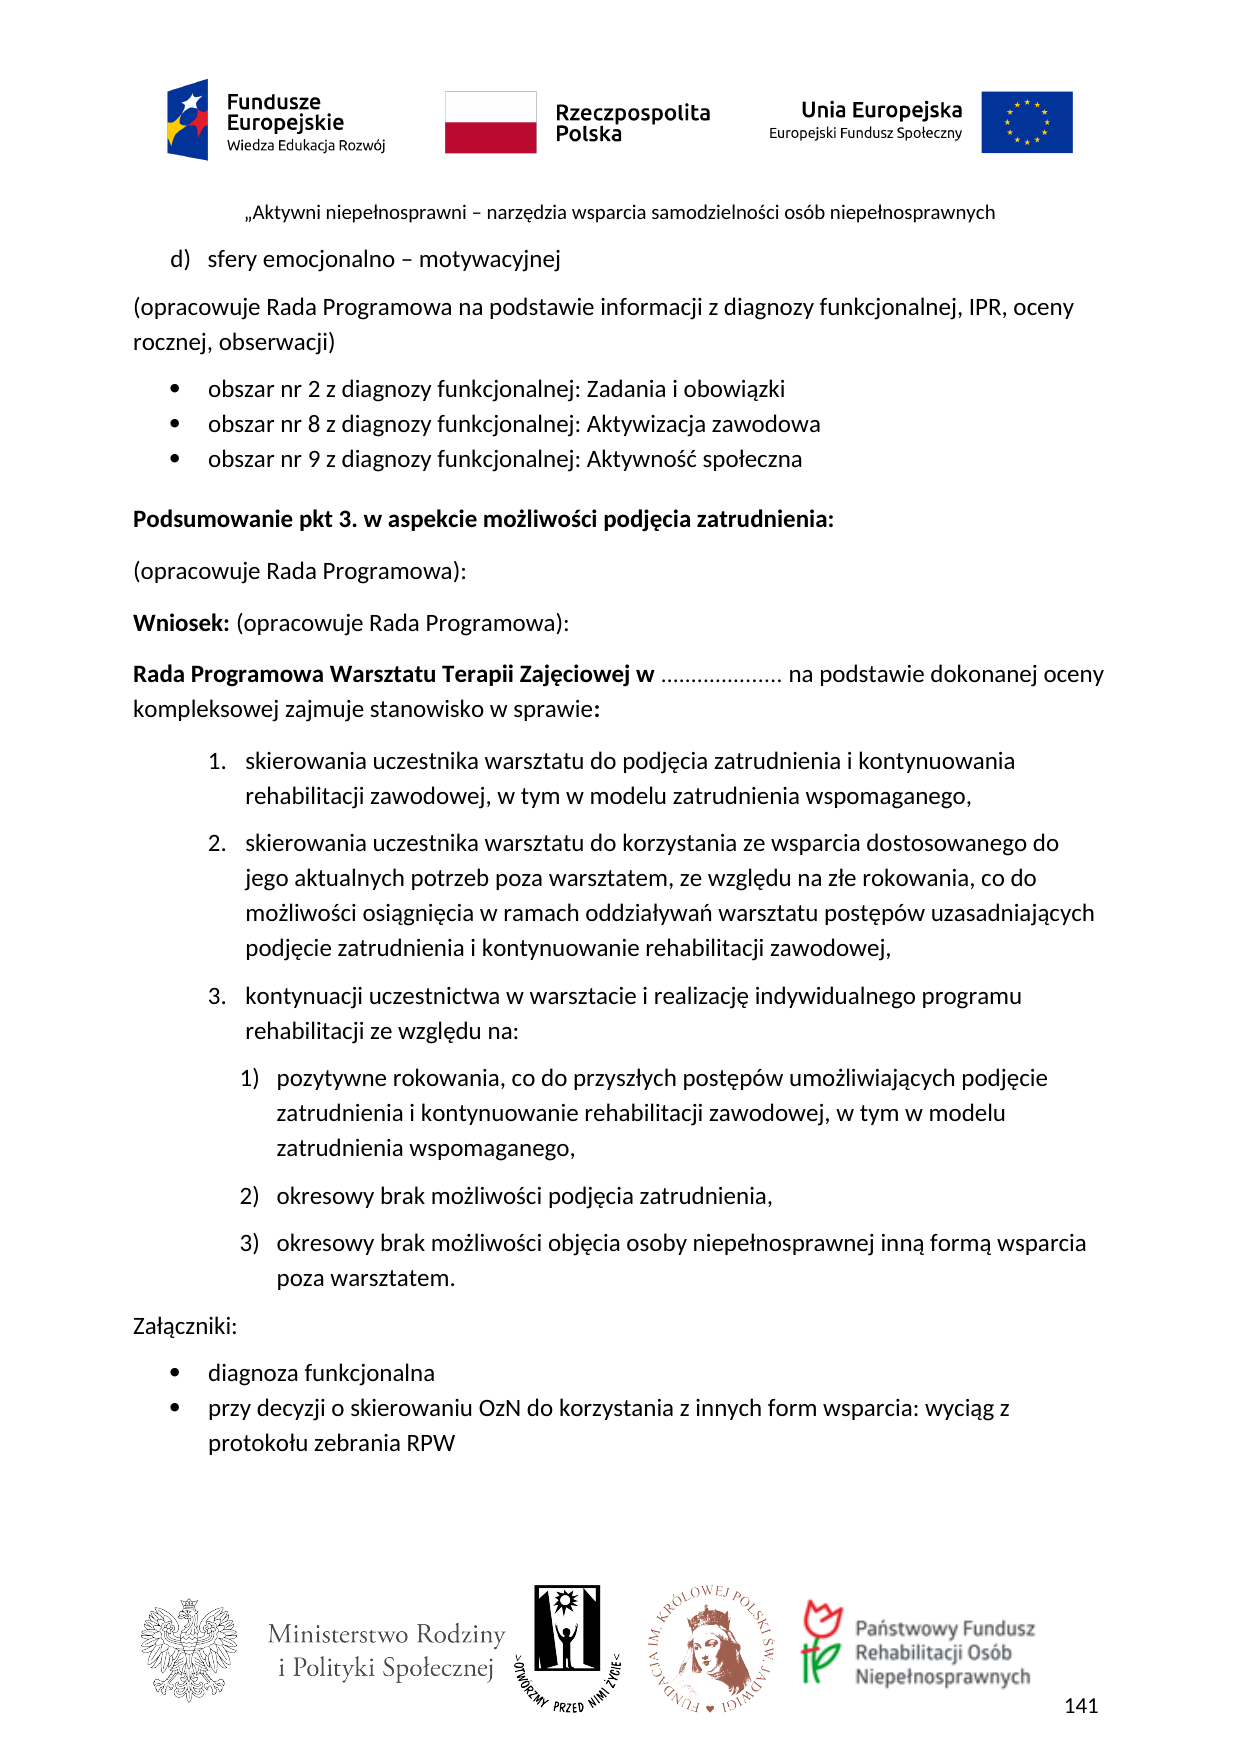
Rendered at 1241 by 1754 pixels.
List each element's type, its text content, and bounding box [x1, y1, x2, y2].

list obszar nr 8 z diagnozy funkcjonalnej: Aktywizacja zawodowa [170, 408, 1107, 439]
picture [648, 1585, 1063, 1713]
list pozytywne rokowania, co do przyszłych postępów umożliwiających podjęcie zatrudnienia i kontynuowanie rehabilitacji zawodowej, w tym w modelu zatrudnienia wspomaganego, [239, 1063, 1107, 1163]
list obszar nr 2 z diagnozy funkcjonalnej: Zadania i obowiązki [170, 373, 1107, 404]
list kontynuacji uczestnictwa w warsztacie i realizację indywidualnego programu rehabilitacji ze względu na: [208, 980, 1107, 1046]
text Załączniki: [133, 1310, 1107, 1341]
list obszar nr 9 z diagnozy funkcjonalnej: Aktywność społeczna [170, 443, 1107, 474]
text (opracowuje Rada Programowa na podstawie informacji z diagnozy funkcjonalnej, IPR, oceny rocznej, obserwacji) [133, 291, 1107, 356]
text Rada Programowa Warsztatu Terapii Zajęciowej w na podstawie dokonanej oceny kompleksowej zajmuje stanowisko w sprawie: [133, 658, 1107, 724]
list sfery emocjonalno – motywacyjnej [170, 243, 1107, 274]
list okresowy brak możliwości podjęcia zatrudnienia, [239, 1180, 1107, 1211]
list przy decyzji o skierowaniu OzN do korzystania z innych form wsparcia: wyciąg z protokołu zebrania RPW [170, 1393, 1107, 1458]
list diagnoza funkcjonalna [170, 1358, 1107, 1388]
picture [147, 59, 1093, 181]
list skierowania uczestnika warsztatu do podjęcia zatrudnienia i kontynuowania rehabilitacji zawodowej, w tym w modelu zatrudnienia wspomaganego, [208, 745, 1107, 811]
list skierowania uczestnika warsztatu do korzystania ze wsparcia dostosowanego do jego aktualnych potrzeb poza warsztatem, ze względu na złe rokowania, co do możliwości osiągnięcia w ramach oddziaływań warsztatu postępów uzasadniających podjęcie zatrudnienia i kontynuowanie rehabilitacji zawodowej, [208, 828, 1107, 963]
list okresowy brak możliwości objęcia osoby niepełnosprawnej inną formą wsparcia poza warsztatem. [239, 1228, 1107, 1293]
text Podsumowanie pkt 3. w aspekcie możliwości podjęcia zatrudnienia: [133, 503, 1107, 534]
text (opracowuje Rada Programowa): [133, 555, 1107, 586]
text Wniosek: (opracowuje Rada Programowa): [133, 607, 1107, 637]
picture [141, 1598, 506, 1703]
picture [514, 1585, 621, 1713]
